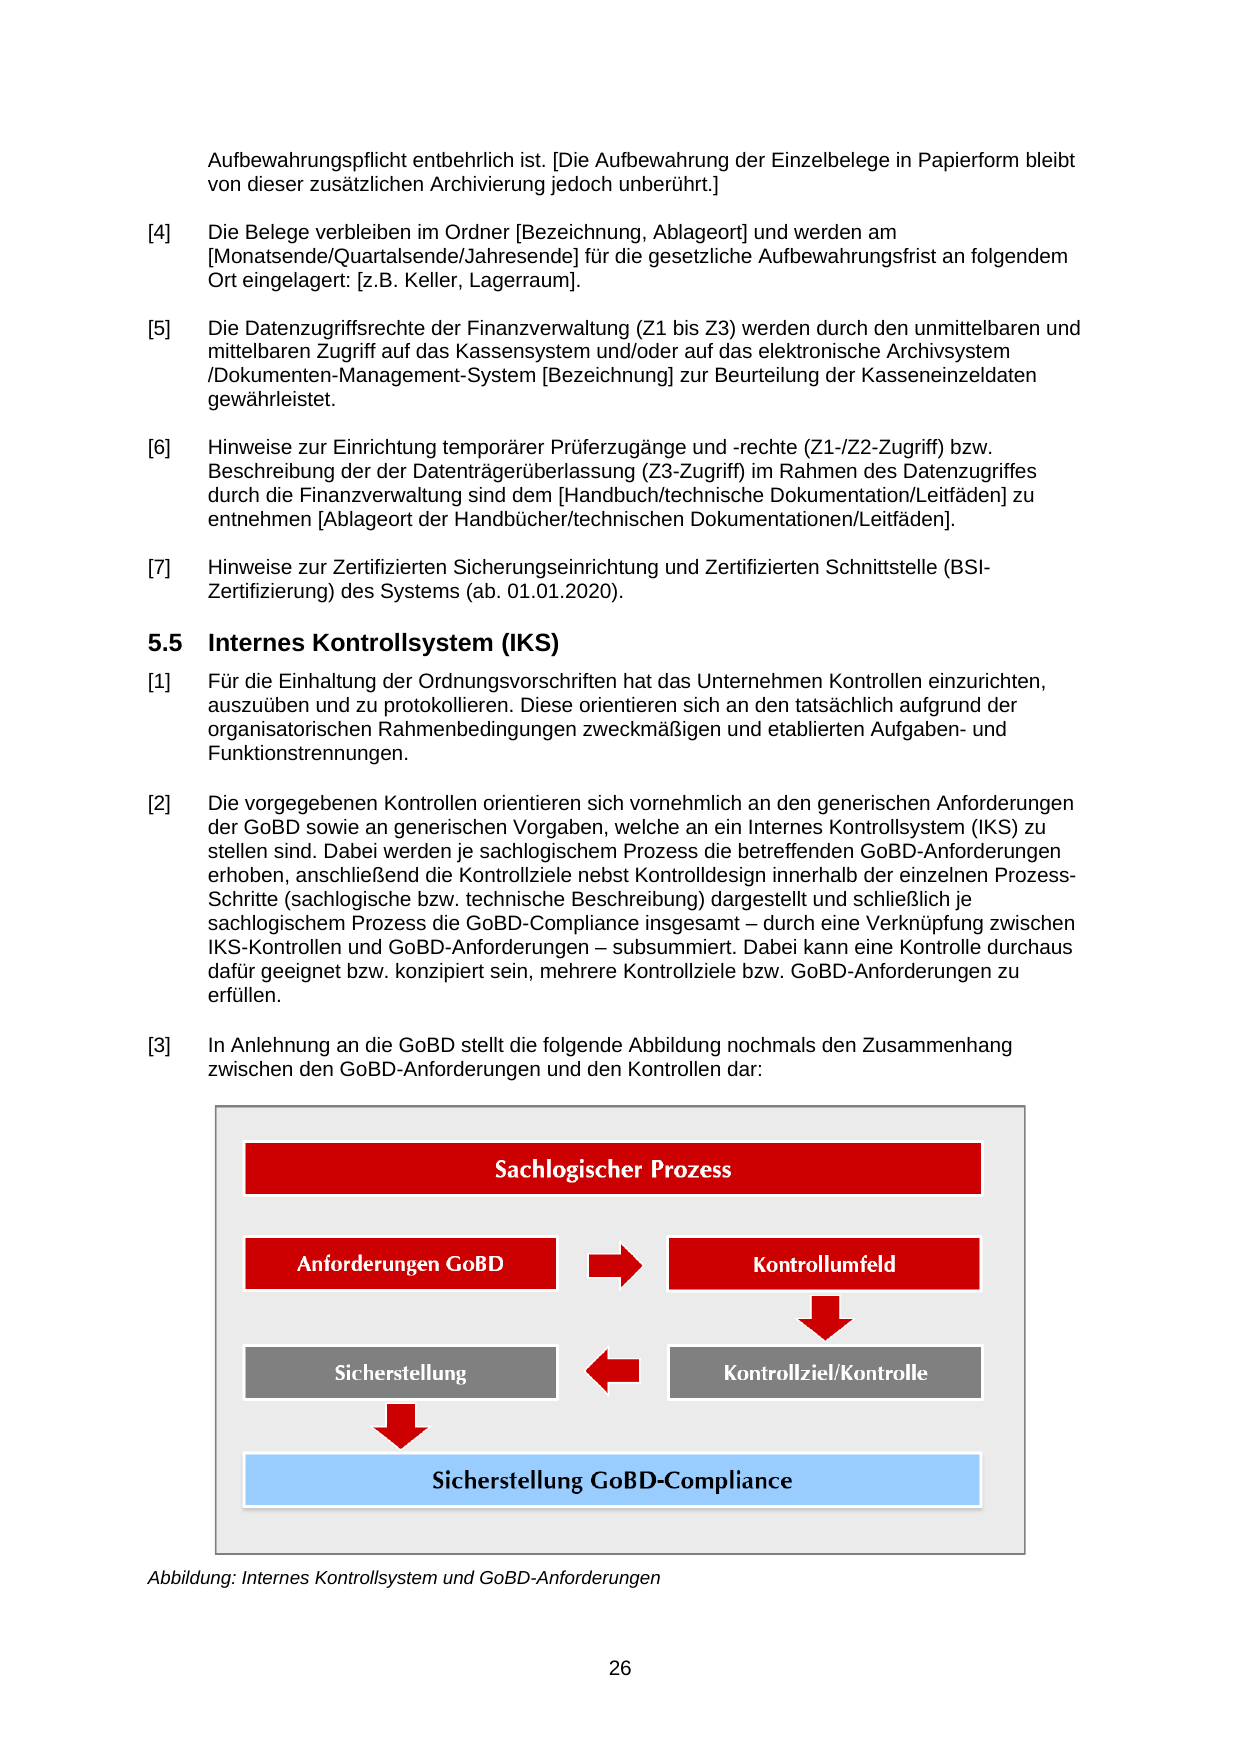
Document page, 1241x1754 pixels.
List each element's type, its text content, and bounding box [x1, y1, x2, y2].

subtitle Internes Kontrollsystem (IKS) [148, 628, 1093, 657]
text [1] Für die Einhaltung der Ordnungsvorschriften hat das Unternehmen Kontrollen einzurichten, auszuüben und zu protokollieren. Diese orientieren sich an den tatsächlich aufgrund der organisatorischen Rahmenbedingungen zweckmäßigen und etablierten Aufgaben- und Funktionstrennungen. [148, 669, 1093, 765]
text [148, 148, 1093, 196]
text Abbildung: Internes Kontrollsystem und GoBD-Anforderungen [148, 1567, 1093, 1589]
text [7] Hinweise zur Zertifizierten Sicherungseinrichtung und Zertifizierten Schnittstelle (BSI-Zertifizierung) des Systems (ab. 01.01.2020). [148, 555, 1093, 603]
text [2] Die vorgegebenen Kontrollen orientieren sich vornehmlich an den generischen Anforderungen der GoBD sowie an generischen Vorgaben, welche an ein Internes Kontrollsystem (IKS) zu stellen sind. Dabei werden je sachlogischem Prozess die betreffenden GoBD-Anforderungen erhoben, anschließend die Kontrollziele nebst Kontrolldesign innerhalb der einzelnen Prozess-Schritte (sachlogische bzw. technische Beschreibung) dargestellt und schließlich je sachlogischem Prozess die GoBD-Compliance insgesamt – durch eine Verknüpfung zwischen IKS-Kontrollen und GoBD-Anforderungen – subsummiert. Dabei kann eine Kontrolle durchaus dafür geeignet bzw. konzipiert sein, mehrere Kontrollziele bzw. GoBD-Anforderungen zu erfüllen. [148, 791, 1093, 1007]
text [3] In Anlehnung an die GoBD stellt die folgende Abbildung nochmals den Zusammenhang zwischen den GoBD-Anforderungen und den Kontrollen dar: [148, 1033, 1093, 1081]
text [5] Die Datenzugriffsrechte der Finanzverwaltung (Z1 bis Z3) werden durch den unmittelbaren und mittelbaren Zugriff auf das Kassensystem und/oder auf das elektronische Archivsystem /Dokumenten-Management-System [Bezeichnung] zur Beurteilung der Kasseneinzeldaten gewährleistet. [148, 315, 1093, 411]
text [4] Die Belege verbleiben im Ordner [Bezeichnung, Ablageort] und werden am [Monatsende/Quartalsende/Jahresende] für die gesetzliche Aufbewahrungsfrist an folgendem Ort eingelagert: [z.B. Keller, Lagerraum]. [148, 219, 1093, 291]
picture [214, 1105, 1026, 1555]
text [6] Hinweise zur Einrichtung temporärer Prüferzugänge und -rechte (Z1-/Z2-Zugriff) bzw. Beschreibung der der Datenträgerüberlassung (Z3-Zugriff) im Rahmen des Datenzugriffes durch die Finanzverwaltung sind dem [Handbuch/technische Dokumentation/Leitfäden] zu entnehmen [Ablageort der Handbücher/technischen Dokumentationen/Leitfäden]. [148, 435, 1093, 531]
